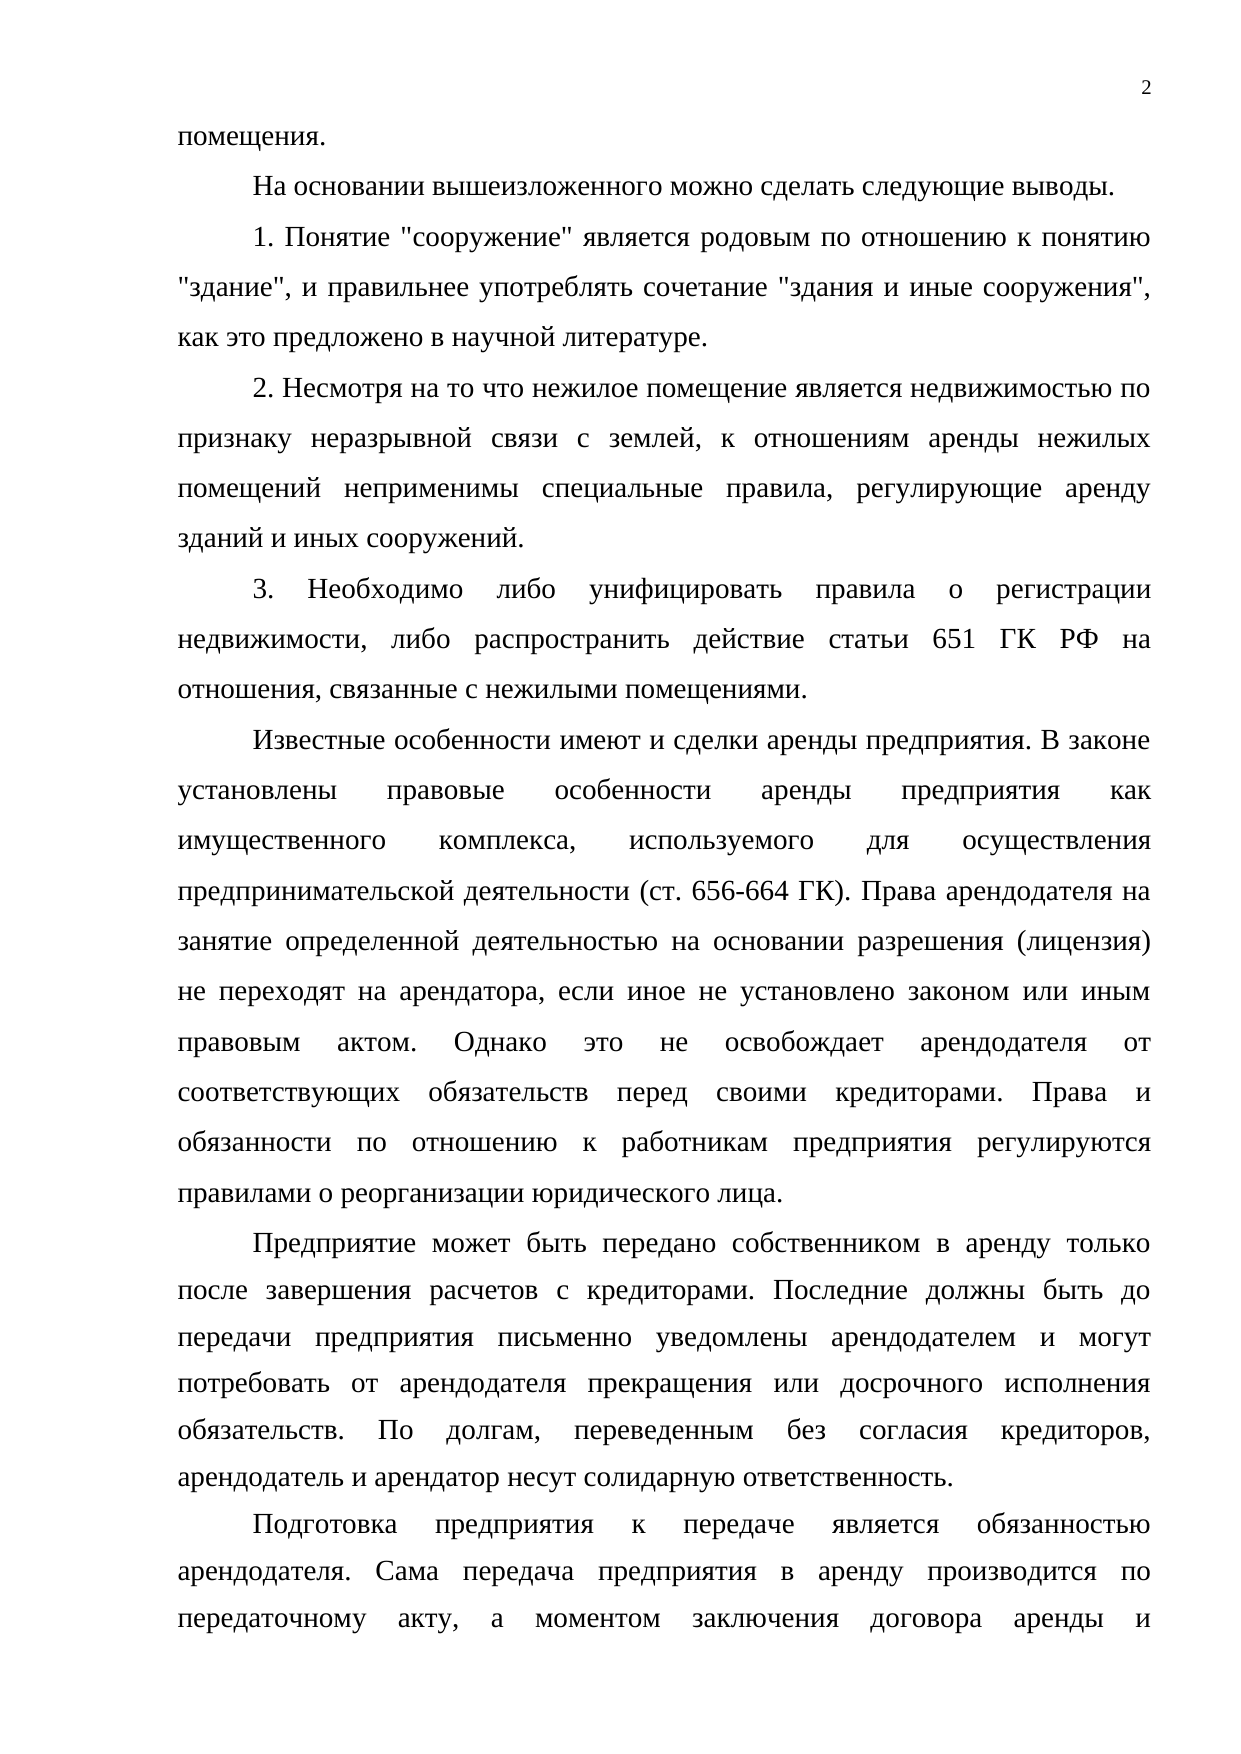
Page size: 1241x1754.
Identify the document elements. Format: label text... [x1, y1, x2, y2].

text На основании вышеизложенного можно сделать следующие выводы. [177, 168, 1152, 202]
text 2. Несмотря на то что нежилое помещение является недвижимостью по признаку неразрывной связи с землей, к отношениям аренды нежилых помещений неприменимы специальные правила, регулирующие аренду зданий и иных сооружений. [177, 370, 1152, 554]
text 1. Понятие "сооружение" является родовым по отношению к понятию "здание", и правильнее употреблять сочетание "здания и иные сооружения", как это предложено в научной литературе. [177, 219, 1152, 353]
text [177, 1506, 1152, 1633]
text Предприятие может быть передано собственником в аренду только после завершения расчетов с кредиторами. Последние должны быть до передачи предприятия письменно уведомлены арендодателем и могут потребовать от арендодателя прекращения или досрочного исполнения обязательств. По долгам, переведенным без согласия кредиторов, арендодатель и арендатор несут солидарную ответственность. [177, 1225, 1152, 1493]
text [177, 118, 1152, 152]
text 3. Необходимо либо унифицировать правила о регистрации недвижимости, либо распространить действие статьи 651 ГК РФ на отношения, связанные с нежилыми помещениями. [177, 571, 1152, 705]
text Известные особенности имеют и сделки аренды предприятия. В законе установлены правовые особенности аренды предприятия как имущественного комплекса, используемого для осуществления предпринимательской деятельности (ст. 656-664 ГК). Права арендодателя на занятие определенной деятельностью на основании разрешения (лицензия) не переходят на арендатора, если иное не установлено законом или иным правовым актом. Однако это не освобождает арендодателя от соответствующих обязательств перед своими кредиторами. Права и обязанности по отношению к работникам предприятия регулируются правилами о реорганизации юридического лица. [177, 722, 1152, 1208]
